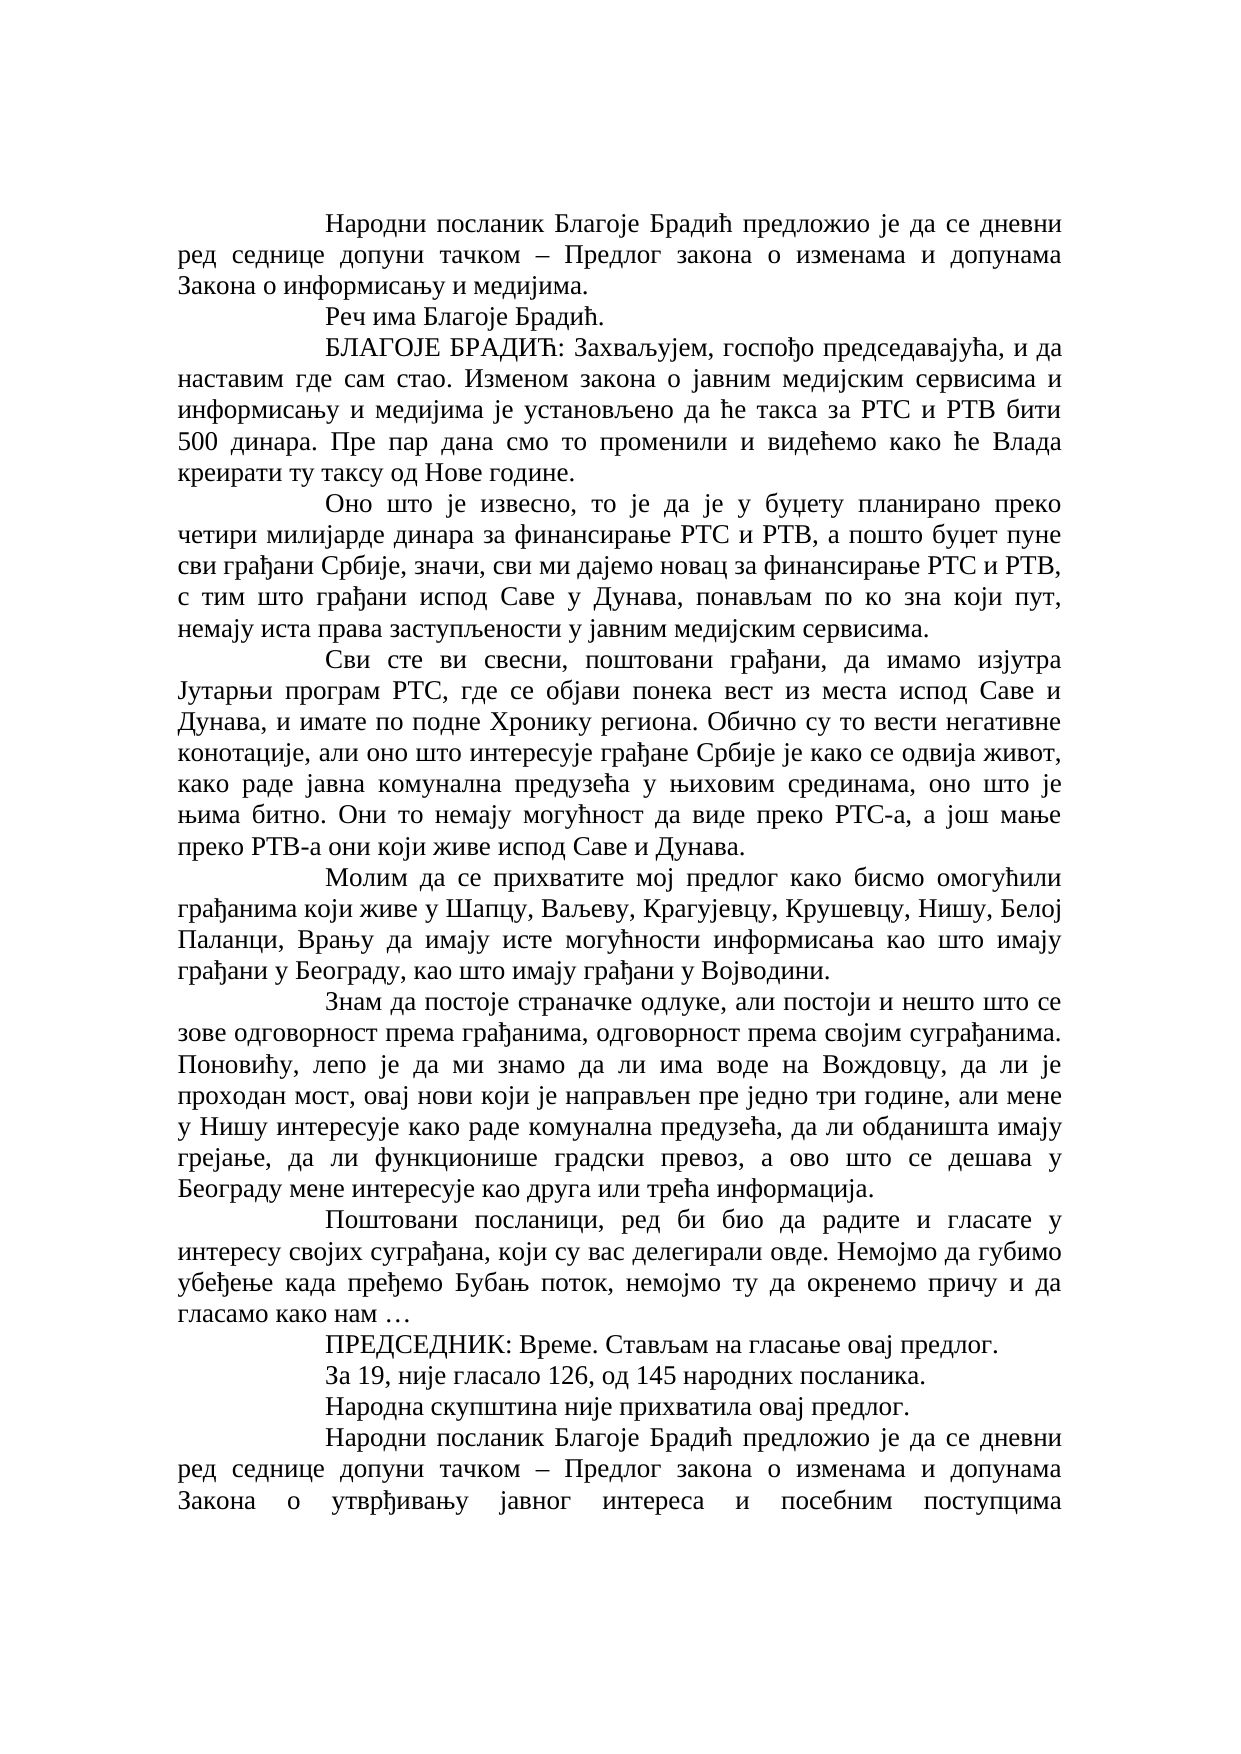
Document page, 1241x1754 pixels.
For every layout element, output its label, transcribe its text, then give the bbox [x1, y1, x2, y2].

text Народни посланик Благоје Брадић предложио је да се дневни ред седнице допуни тачком – Предлог закона о изменама и допунама Закона о информисању и медијима. [177, 207, 1063, 300]
text Поштовани посланици, ред би био да радите и гласате у интересу својих суграђана, који су вас делегирали овде. Немојмо да губимо убеђење када пређемо Бубањ поток, немојмо ту да окренемо причу и да гласамо како нам … [177, 1203, 1063, 1328]
text БЛАГОЈЕ БРАДИЋ: Захваљујем, госпођо председавајућа, и да наставим где сам стао. Изменом закона о јавним медијским сервисима и информисању и медијима је установљено да ће такса за РТС и РТВ бити 500 динара. Пре пар дана смо то променили и видећемо како ће Влада креирати ту таксу од Нове године. [177, 331, 1063, 487]
text За 19, није гласало 126, од 145 народних посланика. [177, 1359, 1063, 1390]
text Молим да се прихватите мој предлог како бисмо омогућили грађанима који живе у Шапцу, Ваљеву, Крагујевцу, Крушевцу, Нишу, Белој Паланци, Врању да имају исте могућности информисања као што имају грађани у Београду, као што имају грађани у Војводини. [177, 861, 1063, 985]
text Сви сте ви свесни, поштовани грађани, да имамо изјутра Јутарњи програм РТС, где се објави понека вест из места испод Саве и Дунава, и имате по подне Хронику региона. Обично су то вести негативне конотације, али оно што интересује грађане Србије је како се одвија живот, како раде јавна комунална предузећа у њиховим срединама, оно што је њима битно. Они то немају могућност да виде преко РТС-а, а још мање преко РТВ-а они који живе испод Саве и Дунава. [177, 643, 1063, 861]
text Знам да постоје страначке одлуке, али постоји и нешто што се зове одговорност према грађанима, одговорност према својим суграђанима. Поновићу, лепо је да ми знамо да ли има воде на Вождовцу, да ли је проходан мост, овај нови који је направљен пре једно три године, али мене у Нишу интересује како раде комунална предузећа, да ли обданишта имају грејање, да ли функционише градски превоз, а ово што се дешава у Београду мене интересује као друга или трећа информација. [177, 985, 1063, 1203]
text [177, 1421, 1063, 1515]
text Оно што је извесно, то је да је у буџету планирано преко четири милијарде динара за финансирање РТС и РТВ, а пошто буџет пуне сви грађани Србије, значи, сви ми дајемо новац за финансирање РТС и РТВ, с тим што грађани испод Саве у Дунава, понављам по ко зна који пут, немају иста права заступљености у јавним медијским сервисима. [177, 487, 1063, 643]
text Народна скупштина није прихватила овај предлог. [177, 1390, 1063, 1421]
text Реч има Благоје Брадић. [177, 300, 1063, 331]
text ПРЕДСЕДНИК: Време. Стављам на гласање овај предлог. [177, 1328, 1063, 1359]
